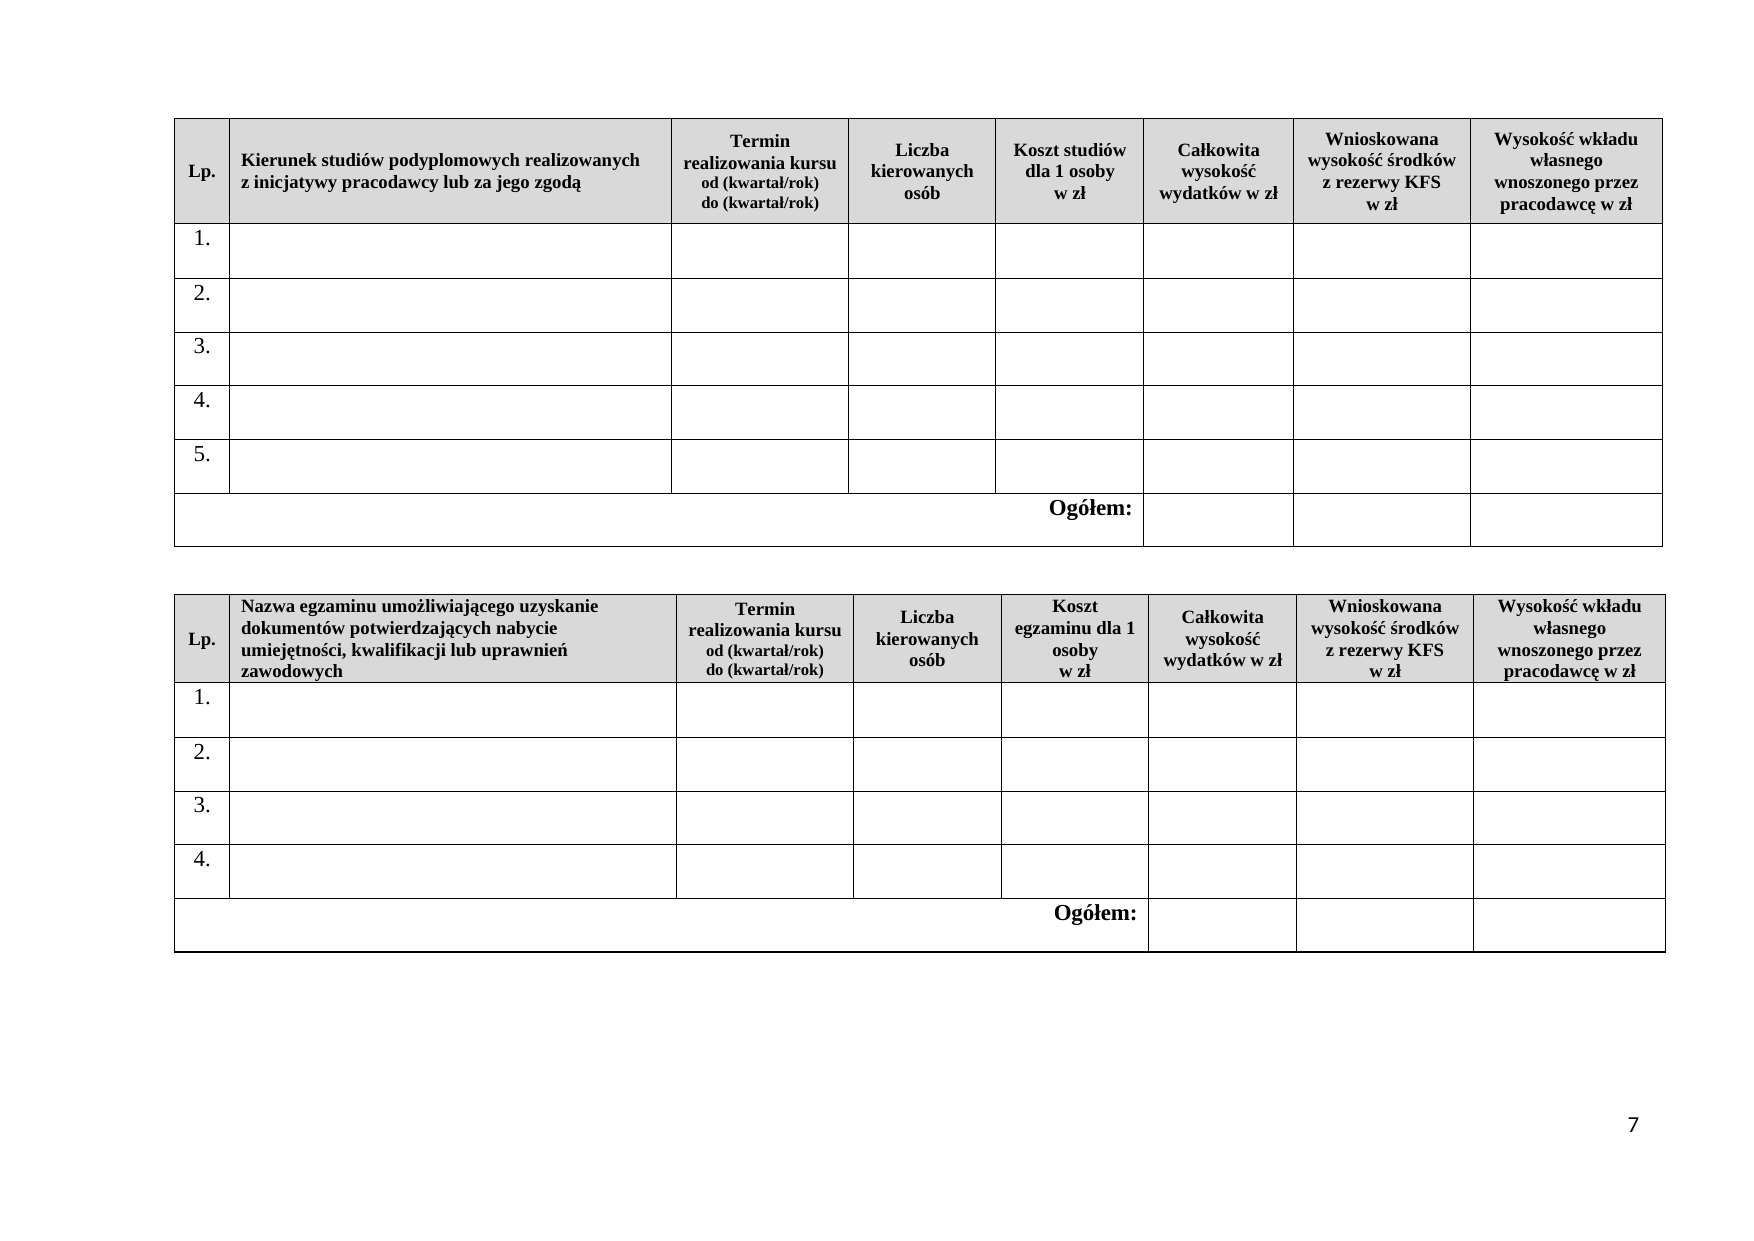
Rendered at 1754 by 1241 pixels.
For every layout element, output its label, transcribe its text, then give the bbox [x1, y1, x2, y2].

table_cell [230, 440, 671, 492]
table_cell [1144, 279, 1293, 332]
table_header Koszt egzaminu dla 1 osoby w zł [1002, 595, 1148, 682]
table_cell [1297, 738, 1473, 791]
table_cell [996, 333, 1143, 385]
table_cell [1297, 683, 1473, 737]
table_header Nazwa egzaminu umożliwiającego uzyskanie dokumentów potwierdzających nabycie umiejętności, kwalifikacji lub uprawnień zawodowych [230, 595, 676, 682]
table_cell [996, 440, 1143, 492]
table_cell [672, 224, 848, 278]
table_cell [672, 333, 848, 385]
table_cell [672, 440, 848, 492]
table_header Wysokość wkładu własnego wnoszonego przez pracodawcę w zł [1471, 119, 1662, 223]
table_cell [849, 386, 995, 439]
table_cell [1471, 279, 1662, 332]
table_cell [1471, 386, 1662, 439]
table_cell [849, 224, 995, 278]
table_cell [1294, 440, 1470, 492]
table_cell 3. [175, 792, 229, 844]
table_cell [1474, 738, 1665, 791]
table_cell 4. [175, 386, 229, 439]
table_cell [1474, 792, 1665, 844]
table_cell [1144, 224, 1293, 278]
table_cell Ogółem: [175, 494, 1143, 546]
table_cell [677, 738, 853, 791]
table_cell [1002, 845, 1148, 898]
table_cell [230, 792, 676, 844]
table_cell [1144, 386, 1293, 439]
table_cell 2. [175, 738, 229, 791]
table_header Lp. [175, 595, 229, 682]
table_header Wnioskowana wysokość środków z rezerwy KFS w zł [1294, 119, 1470, 223]
table_cell 1. [175, 224, 229, 278]
table_cell [1149, 683, 1296, 737]
table_header Lp. [175, 119, 229, 223]
table_header Całkowita wysokość wydatków w zł [1149, 595, 1296, 682]
table_cell [1144, 333, 1293, 385]
table_cell [849, 333, 995, 385]
table_cell [1474, 899, 1665, 951]
table_cell [230, 683, 676, 737]
table_cell [996, 279, 1143, 332]
table_cell [1294, 224, 1470, 278]
table_cell [1149, 792, 1296, 844]
table_cell [1149, 899, 1296, 951]
table_cell [1474, 683, 1665, 737]
table_cell [1002, 792, 1148, 844]
table_cell [1149, 738, 1296, 791]
table_cell 2. [175, 279, 229, 332]
table_cell [1297, 845, 1473, 898]
table_cell [1002, 738, 1148, 791]
table_cell [230, 738, 676, 791]
table_cell [672, 279, 848, 332]
table_cell [1297, 899, 1473, 951]
table_cell [230, 279, 671, 332]
table_cell [230, 224, 671, 278]
table_cell [1471, 440, 1662, 492]
table_cell [849, 440, 995, 492]
table_cell [1144, 494, 1293, 546]
table_cell [854, 738, 1001, 791]
table_cell [1294, 333, 1470, 385]
table_cell [1002, 683, 1148, 737]
table_cell [1471, 333, 1662, 385]
table_cell [854, 845, 1001, 898]
table_cell [1294, 494, 1470, 546]
table_header Liczba kierowanych osób [849, 119, 995, 223]
table_cell [1294, 386, 1470, 439]
table_cell [1144, 440, 1293, 492]
table_header Termin realizowania kursu od (kwartał/rok) do (kwartał/rok) [677, 595, 853, 682]
table_cell [677, 845, 853, 898]
table_cell [854, 792, 1001, 844]
table_header Koszt studiów dla 1 osoby w zł [996, 119, 1143, 223]
table_header Wnioskowana wysokość środków z rezerwy KFS w zł [1297, 595, 1473, 682]
table_cell [672, 386, 848, 439]
table_cell [849, 279, 995, 332]
table_cell 3. [175, 333, 229, 385]
table_cell [230, 845, 676, 898]
table_header Termin realizowania kursu od (kwartał/rok) do (kwartał/rok) [672, 119, 848, 223]
table_cell [1471, 224, 1662, 278]
table_header Całkowita wysokość wydatków w zł [1144, 119, 1293, 223]
table_cell [996, 224, 1143, 278]
table_cell [677, 683, 853, 737]
table_cell [230, 386, 671, 439]
table_cell [1297, 792, 1473, 844]
table_header Liczba kierowanych osób [854, 595, 1001, 682]
table_cell 4. [175, 845, 229, 898]
table_cell [677, 792, 853, 844]
table_cell [996, 386, 1143, 439]
table_cell Ogółem: [175, 899, 1148, 951]
table_cell [854, 683, 1001, 737]
table_cell [230, 333, 671, 385]
table_header Kierunek studiów podyplomowych realizowanych z inicjatywy pracodawcy lub za jego zgodą [230, 119, 671, 223]
table_cell [1294, 279, 1470, 332]
table_cell [1471, 494, 1662, 546]
table_cell [1149, 845, 1296, 898]
table_cell 5. [175, 440, 229, 492]
table_cell [1474, 845, 1665, 898]
table_cell 1. [175, 683, 229, 737]
table_header Wysokość wkładu własnego wnoszonego przez pracodawcę w zł [1474, 595, 1665, 682]
